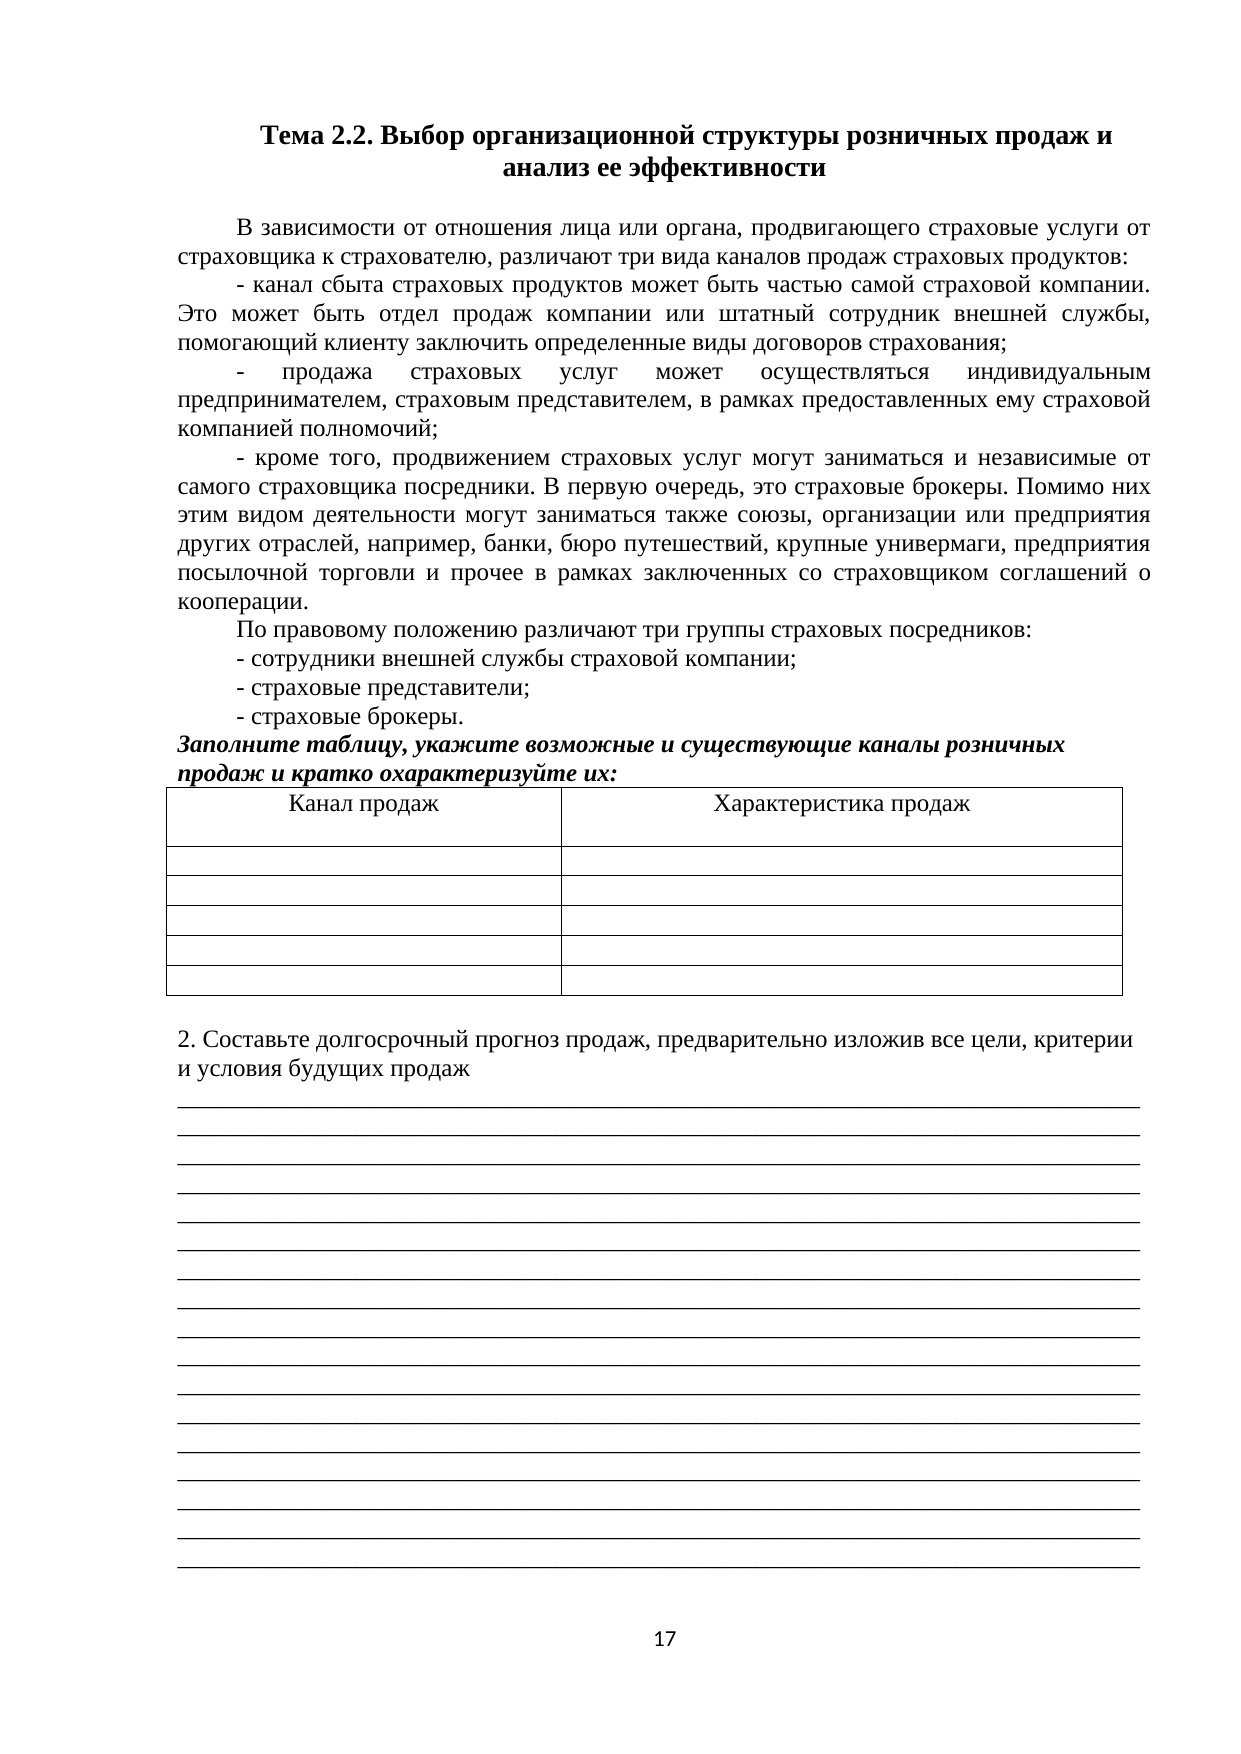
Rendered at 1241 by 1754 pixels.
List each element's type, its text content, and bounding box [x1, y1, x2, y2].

text По правовому положению различают три группы страховых посредников: [177, 614, 1152, 643]
table_cell [167, 936, 561, 965]
text _____________________________________________________________________________________________________________________________________________________________________________________________________________________________________________________________________________________________________________________________________________________________________________________________________________________________________________________________________________________________________________________________________________________________________________________________________________________________________________________________________________________________________________________________________________________________________________________________________________________________________________________________________________________________________________________________________________________________________________________________________________________________________________________________________________________________________________________________________________________________________________________________________________________________________________________________________________________________________________________________________________________________ [177, 1082, 1152, 1571]
table_cell [167, 876, 561, 905]
table_cell [562, 876, 1122, 905]
table_cell [167, 966, 561, 994]
table_cell [562, 906, 1122, 935]
text - страховые представители; [177, 672, 1152, 701]
table_cell [562, 966, 1122, 994]
text - страховые брокеры. [177, 701, 1152, 729]
text В зависимости от отношения лица или органа, продвигающего страховые услуги от страховщика к страхователю, различают три вида каналов продаж страховых продуктов: [177, 212, 1152, 269]
table_cell [562, 936, 1122, 965]
table_cell [167, 847, 561, 875]
text - кроме того, продвижением страховых услуг могут заниматься и независимые от самого страховщика посредники. В первую очередь, это страховые брокеры. Помимо них этим видом деятельности могут заниматься также союзы, организации или предприятия других отраслей, например, банки, бюро путешествий, крупные универмаги, предприятия посылочной торговли и прочее в рамках заключенных со страховщиком соглашений о кооперации. [177, 442, 1152, 614]
table_cell [167, 906, 561, 935]
subtitle Тема 2.2. Выбор организационной структуры розничных продаж и анализ ее эффективности [177, 118, 1152, 183]
text Заполните таблицу, укажите возможные и существующие каналы розничных продаж и кратко охарактеризуйте их: [177, 729, 1152, 787]
table_header Канал продаж [167, 788, 561, 846]
table_header Характеристика продаж [562, 788, 1122, 846]
text - канал сбыта страховых продуктов может быть частью самой страховой компании. Это может быть отдел продаж компании или штатный сотрудник внешней службы, помогающий клиенту заключить определенные виды договоров страхования; [177, 269, 1152, 356]
text - продажа страховых услуг может осуществляться индивидуальным предпринимателем, страховым представителем, в рамках предоставленных ему страховой компанией полномочий; [177, 356, 1152, 442]
table_cell [562, 847, 1122, 875]
text - сотрудники внешней службы страховой компании; [177, 643, 1152, 672]
text 2. Составьте долгосрочный прогноз продаж, предварительно изложив все цели, критерии и условия будущих продаж [177, 1024, 1152, 1082]
